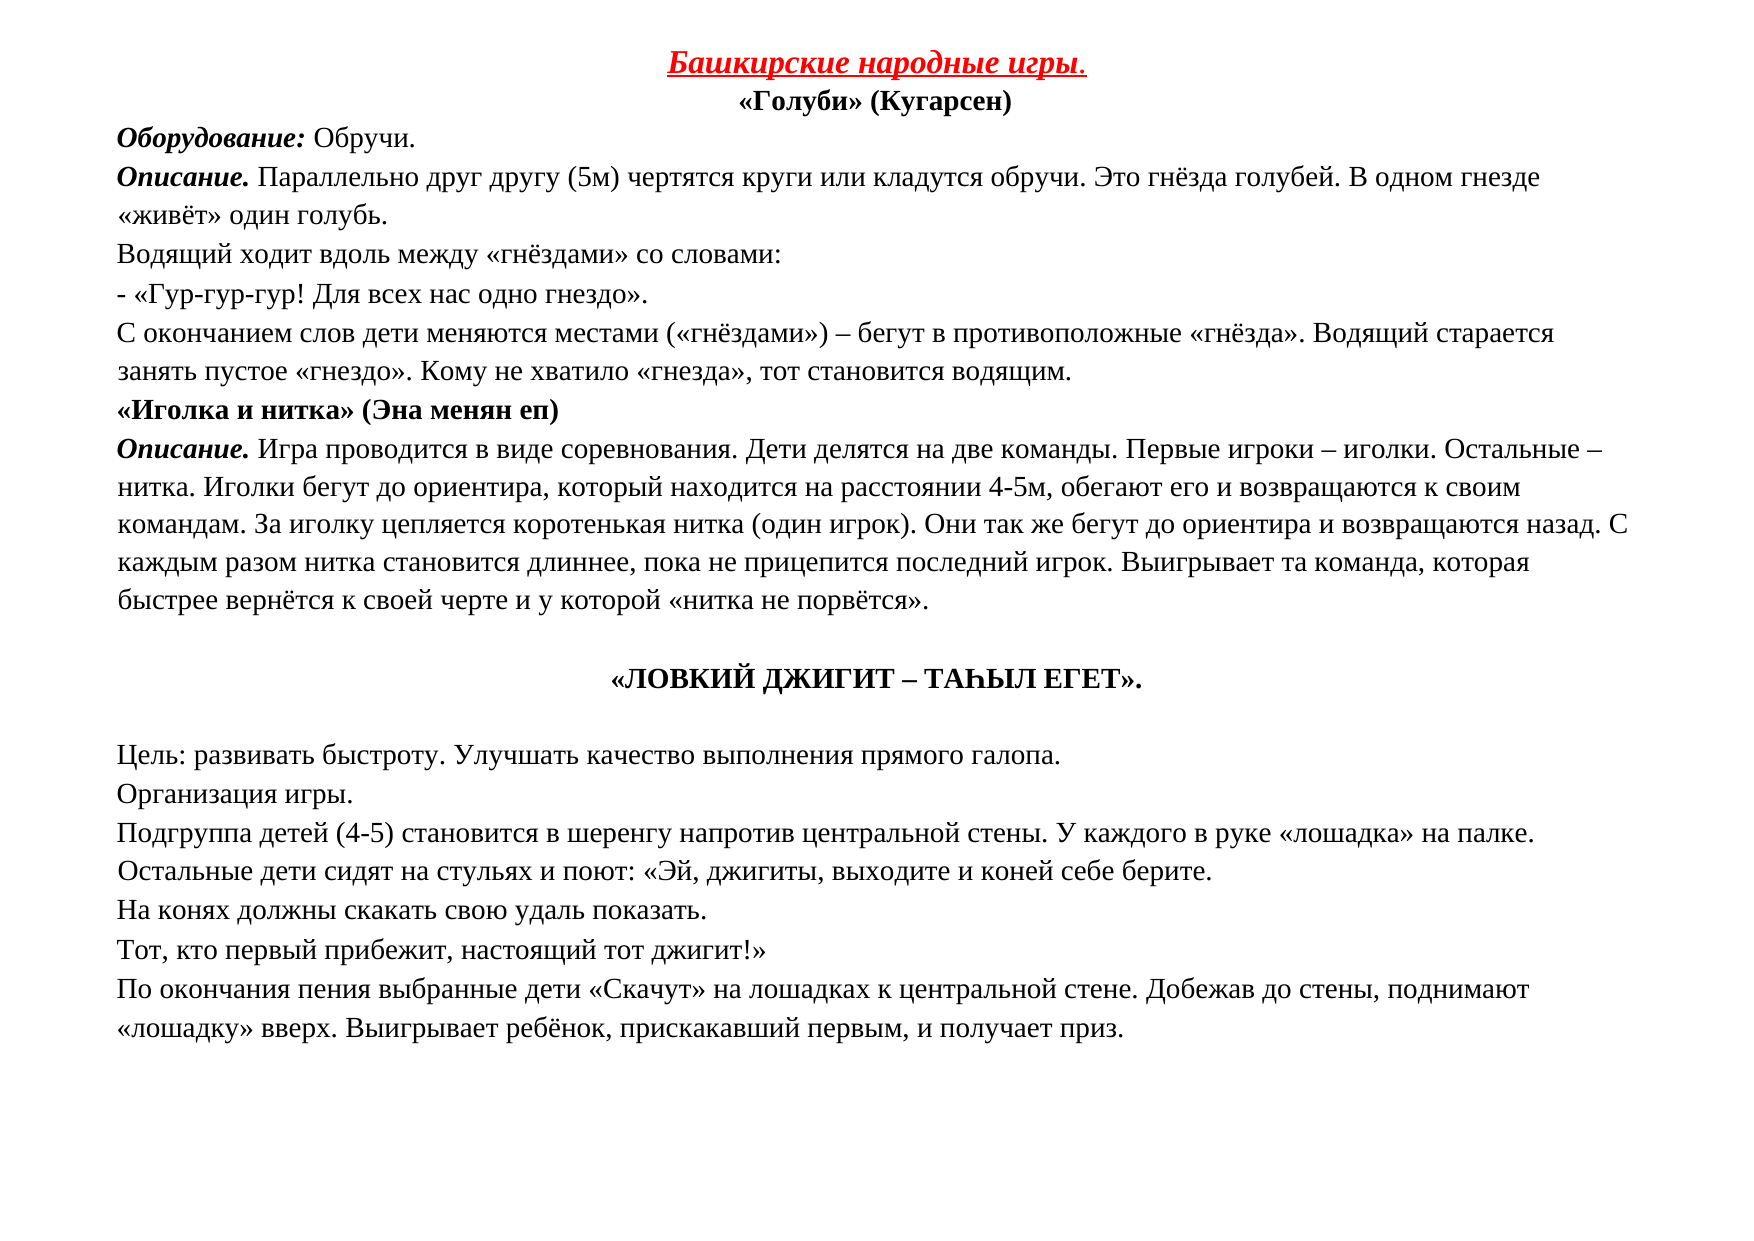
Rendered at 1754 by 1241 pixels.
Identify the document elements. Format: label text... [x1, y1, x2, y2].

text Водящий ходит вдоль между «гнёздами» со словами: [116, 236, 1634, 270]
text Цель: развивать быстроту. Улучшать качество выполнения прямого галопа. [116, 737, 1634, 770]
text С окончанием слов дети меняются местами («гнёздами») – бегут в противоположные «гнёзда». Водящий старается занять пустое «гнездо». Кому не хватило «гнезда», тот становится водящим. [116, 315, 1634, 386]
text «Иголка и нитка» (Эна менян еп) [116, 392, 1210, 426]
text «лошадку» вверх. Выигрывает ребёнок, прискакавший первым, и получает приз. [116, 1010, 1634, 1044]
text Описание. Игра проводится в виде соревнования. Дети делятся на две команды. Первые игроки – иголки. Остальные – нитка. Иголки бегут до ориентира, который находится на расстоянии 4-5м, обегают его и возвращаются к своим командам. За иголку цепляется коротенькая нитка (один игрок). Они так же бегут до ориентира и возвращаются назад. С каждым разом нитка становится длиннее, пока не прицепится последний игрок. Выигрывает та команда, которая быстрее вернётся к своей черте и у которой «нитка не порвётся». [116, 431, 1634, 616]
text Описание. Параллельно друг другу (5м) чертятся круги или кладутся обручи. Это гнёзда голубей. В одном гнезде «живёт» один голубь. [116, 159, 1634, 231]
text По окончания пения выбранные дети «Скачут» на лошадках к центральной стене. Добежав до стены, поднимают [116, 971, 1634, 1004]
text Организация игры. [116, 776, 1634, 810]
text Подгруппа детей (4-5) становится в шеренгу напротив центральной стены. У каждого в руке «лошадка» на палке. Остальные дети сидят на стульях и поют: «Эй, джигиты, выходите и коней себе берите. [116, 815, 1634, 887]
text На конях должны скакать свою удаль показать. [116, 892, 1634, 926]
text «Голуби» (Кугарсен) Оборудование: Обручи. [116, 83, 1210, 154]
text Тот, кто первый прибежит, настоящий тот джигит!» [116, 932, 1634, 965]
text «ЛОВКИЙ ДЖИГИТ – ТАҺЫЛ ЕГЕТ». [118, 661, 1635, 695]
text - «Гур-гур-гур! Для всех нас одно гнездо». [116, 276, 1634, 309]
text Башкирские народные игры. [118, 42, 1635, 80]
